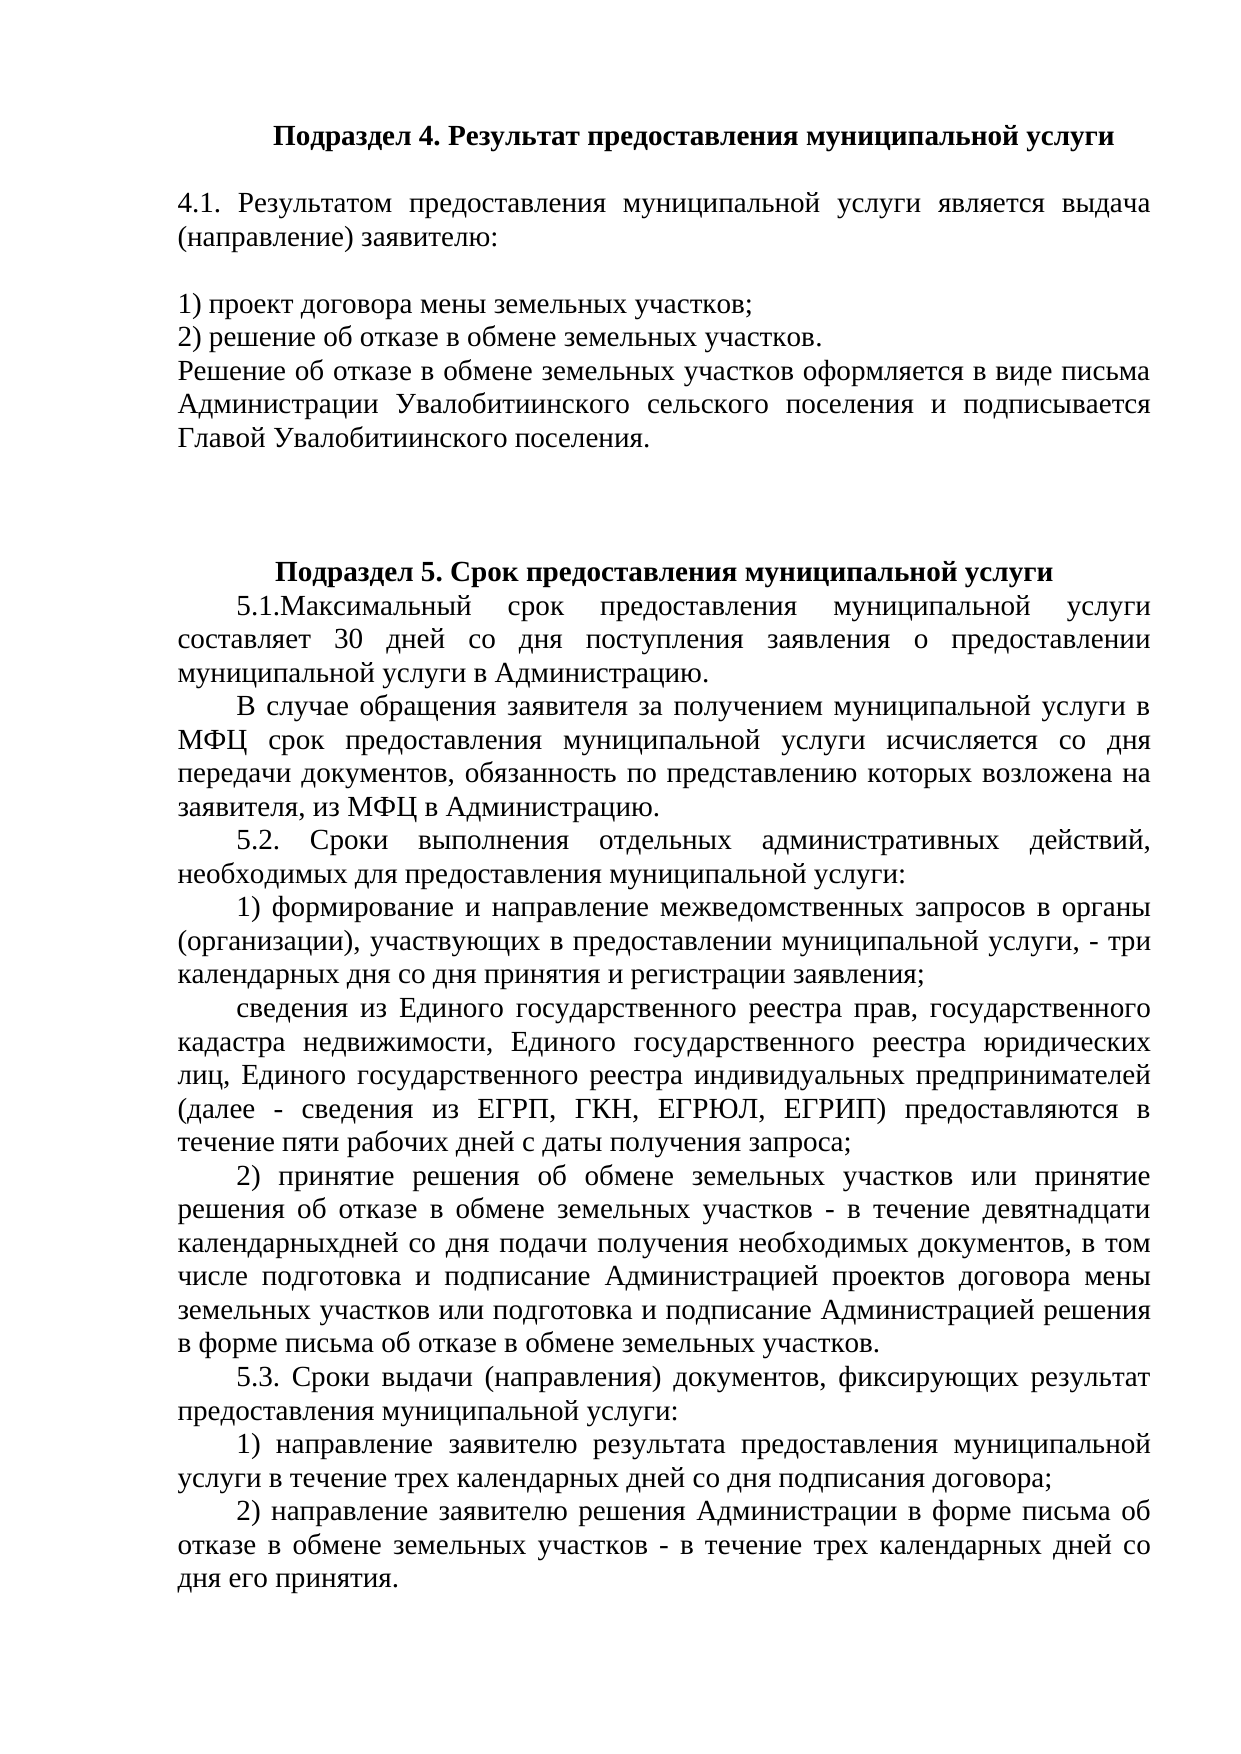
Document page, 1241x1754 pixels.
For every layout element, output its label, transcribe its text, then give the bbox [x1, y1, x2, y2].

text 4.1. Результатом предоставления муниципальной услуги является выдача (направление) заявителю: [177, 185, 1152, 252]
text В случае обращения заявителя за получением муниципальной услуги в МФЦ срок предоставления муниципальной услуги исчисляется со дня передачи документов, обязанность по представлению которых возложена на заявителя, из МФЦ в Администрацию. [177, 688, 1152, 822]
text 2) принятие решения об обмене земельных участков или принятие решения об отказе в обмене земельных участков - в течение девятнадцати календарныхдней со дня подачи получения необходимых документов, в том числе подготовка и подписание Администрацией проектов договора мены земельных участков или подготовка и подписание Администрацией решения в форме письма об отказе в обмене земельных участков. [177, 1158, 1152, 1359]
text 5.3. Сроки выдачи (направления) документов, фиксирующих результат предоставления муниципальной услуги: [177, 1359, 1152, 1426]
text Подраздел 4. Результат предоставления муниципальной услуги [177, 118, 1152, 152]
text 2) направление заявителю решения Администрации в форме письма об отказе в обмене земельных участков - в течение трех календарных дней со дня его принятия. [177, 1493, 1152, 1594]
text 5.1.Максимальный срок предоставления муниципальной услуги составляет 30 дней со дня поступления заявления о предоставлении муниципальной услуги в Администрацию. [177, 588, 1152, 688]
text 5.2. Сроки выполнения отдельных административных действий, необходимых для предоставления муниципальной услуги: [177, 822, 1152, 889]
text 1) направление заявителю результата предоставления муниципальной услуги в течение трех календарных дней со дня подписания договора; [177, 1426, 1152, 1493]
text Подраздел 5. Срок предоставления муниципальной услуги [177, 554, 1152, 588]
text 1) проект договора мены земельных участков; [177, 286, 1152, 319]
text сведения из Единого государственного реестра прав, государственного кадастра недвижимости, Единого государственного реестра юридических лиц, Единого государственного реестра индивидуальных предпринимателей (далее - сведения из ЕГРП, ГКН, ЕГРЮЛ, ЕГРИП) предоставляются в течение пяти рабочих дней с даты получения запроса; [177, 990, 1152, 1158]
text Решение об отказе в обмене земельных участков оформляется в виде письма Администрации Увалобитиинского сельского поселения и подписывается Главой Увалобитиинского поселения. [177, 353, 1152, 453]
text 1) формирование и направление межведомственных запросов в органы (организации), участвующих в предоставлении муниципальной услуги, - три календарных дня со дня принятия и регистрации заявления; [177, 889, 1152, 990]
text 2) решение об отказе в обмене земельных участков. [177, 319, 1152, 353]
